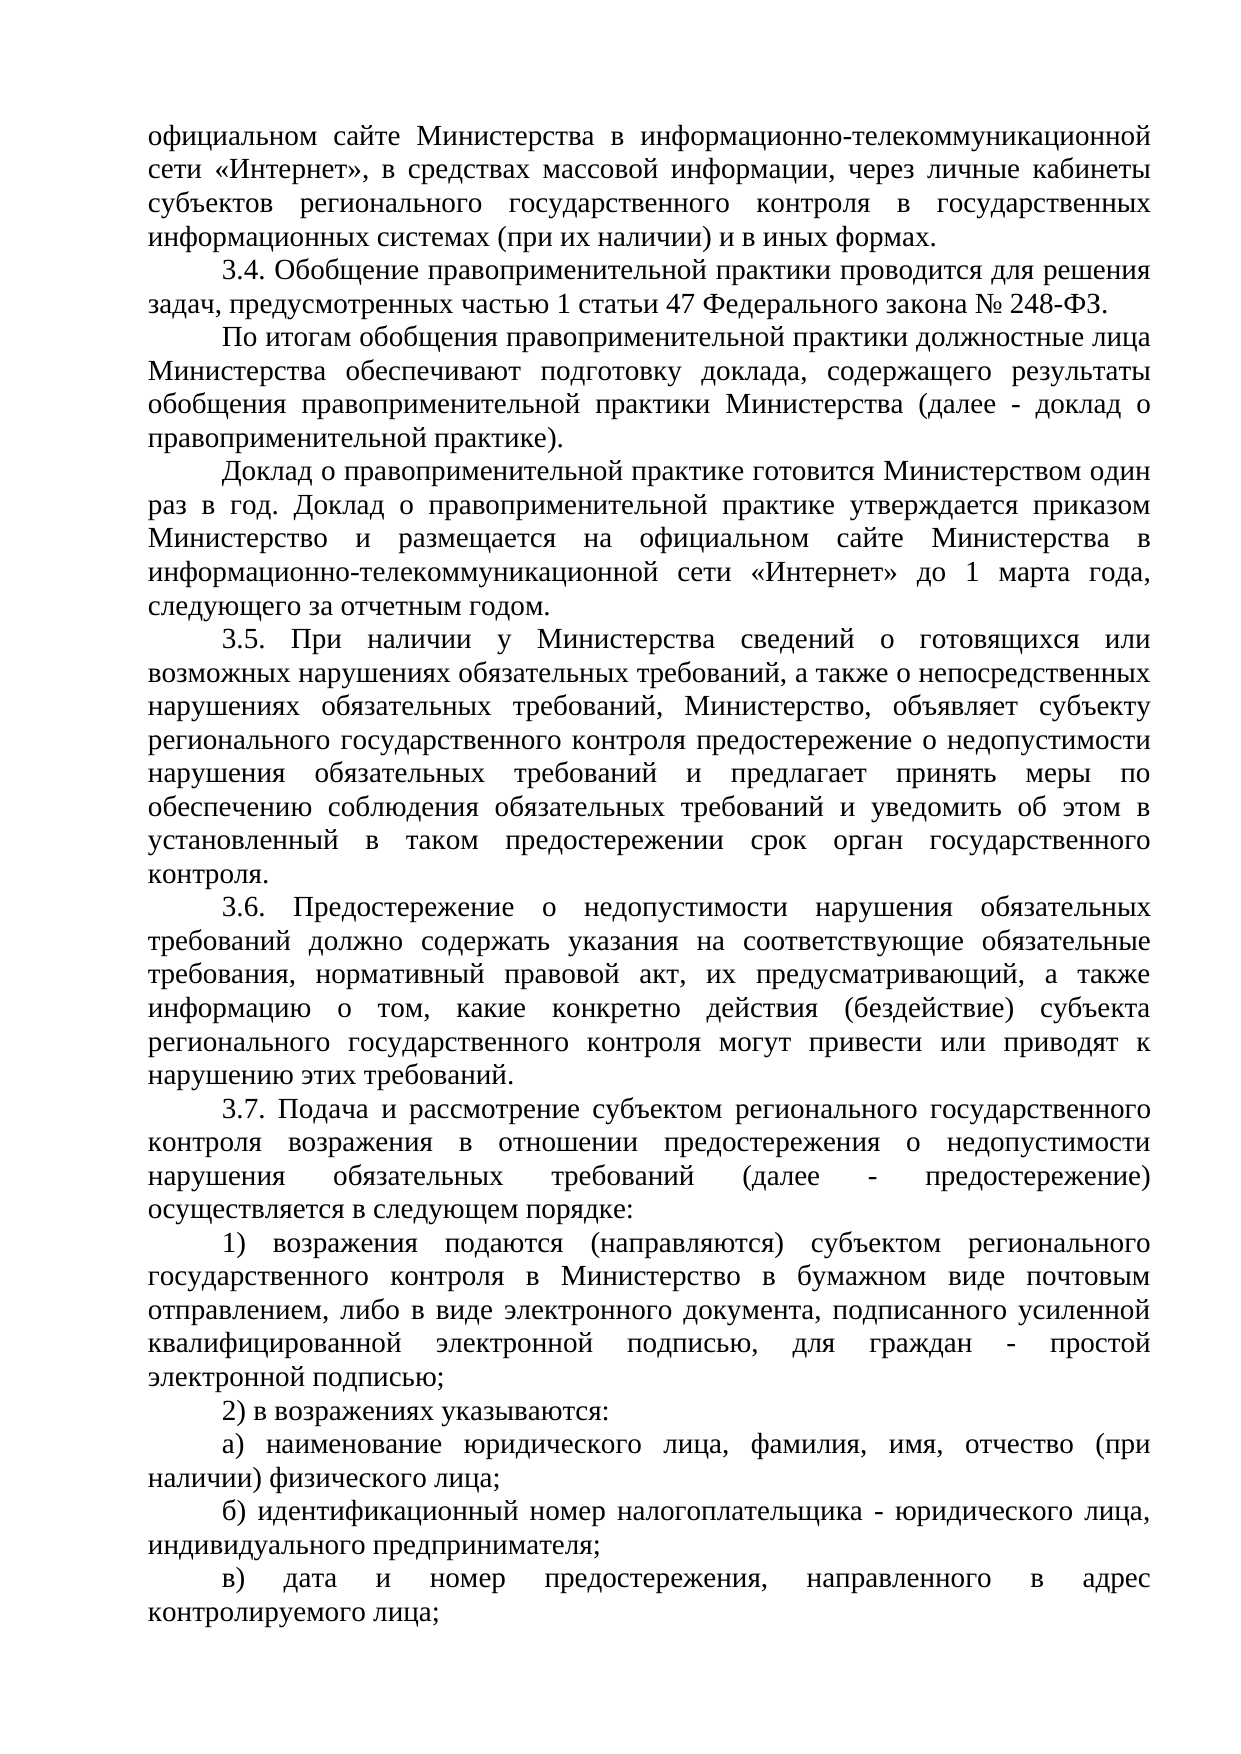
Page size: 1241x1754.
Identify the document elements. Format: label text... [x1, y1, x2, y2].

text 3.7. Подача и рассмотрение субъектом регионального государственного контроля возражения в отношении предостережения о недопустимости нарушения обязательных требований (далее - предостережение) осуществляется в следующем порядке: [148, 1091, 1152, 1225]
text 2) в возражениях указываются: [148, 1393, 1152, 1426]
text Доклад о правоприменительной практике готовится Министерством один раз в год. Доклад о правоприменительной практике утверждается приказом Министерство и размещается на официальном сайте Министерства в информационно-телекоммуникационной сети «Интернет» до 1 марта года, следующего за отчетным годом. [148, 453, 1152, 621]
text в) дата и номер предостережения, направленного в адрес контролируемого лица; [148, 1560, 1152, 1627]
text По итогам обобщения правоприменительной практики должностные лица Министерства обеспечивают подготовку доклада, содержащего результаты обобщения правоприменительной практики Министерства (далее - доклад о правоприменительной практике). [148, 319, 1152, 453]
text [148, 118, 1152, 252]
text 1) возражения подаются (направляются) субъектом регионального государственного контроля в Министерство в бумажном виде почтовым отправлением, либо в виде электронного документа, подписанного усиленной квалифицированной электронной подписью, для граждан - простой электронной подписью; [148, 1225, 1152, 1393]
text 3.5. При наличии у Министерства сведений о готовящихся или возможных нарушениях обязательных требований, а также о непосредственных нарушениях обязательных требований, Министерство, объявляет субъекту регионального государственного контроля предостережение о недопустимости нарушения обязательных требований и предлагает принять меры по обеспечению соблюдения обязательных требований и уведомить об этом в установленный в таком предостережении срок орган государственного контроля. [148, 621, 1152, 889]
text 3.6. Предостережение о недопустимости нарушения обязательных требований должно содержать указания на соответствующие обязательные требования, нормативный правовой акт, их предусматривающий, а также информацию о том, какие конкретно действия (бездействие) субъекта регионального государственного контроля могут привести или приводят к нарушению этих требований. [148, 889, 1152, 1091]
text б) идентификационный номер налогоплательщика - юридического лица, индивидуального предпринимателя; [148, 1493, 1152, 1560]
text 3.4. Обобщение правоприменительной практики проводится для решения задач, предусмотренных частью 1 статьи 47 Федерального закона № 248-ФЗ. [148, 252, 1152, 319]
text а) наименование юридического лица, фамилия, имя, отчество (при наличии) физического лица; [148, 1426, 1152, 1493]
